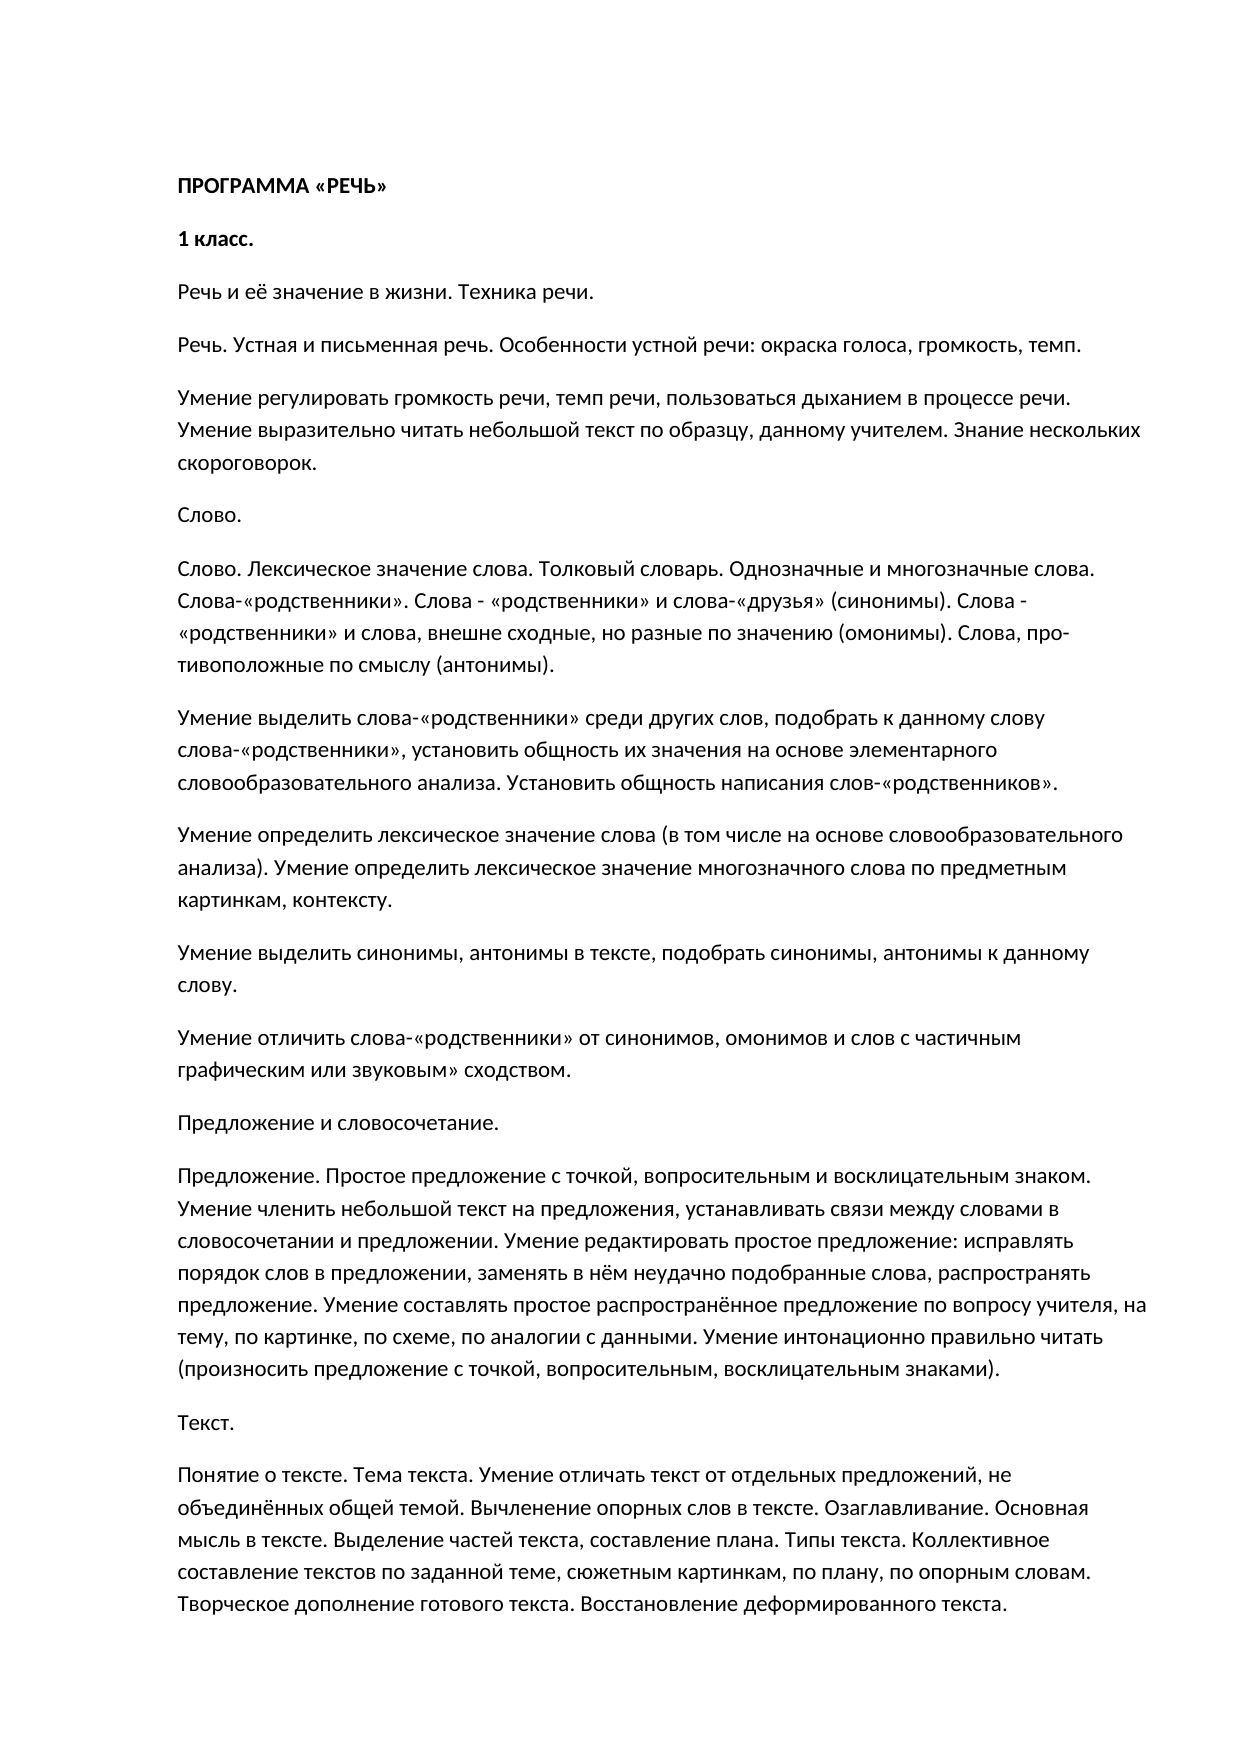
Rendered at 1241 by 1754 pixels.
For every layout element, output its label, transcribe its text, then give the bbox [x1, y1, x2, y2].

text Умение отличить слова-«родственники» от синонимов, омонимов и слов с частичным графическим или звуковым» сходством. [177, 1023, 1152, 1083]
text ПРОГРАММА «РЕЧЬ» [177, 171, 1152, 199]
text Предложение. Простое предложение с точкой, вопросительным и восклицательным знаком. Умение членить небольшой текст на предложения, устанавливать связи между словами в словосочетании и предложении. Умение редактировать простое предложение: исправлять порядок слов в предложении, заменять в нём неудачно подобранные слова, распространять предложение. Умение составлять простое распространённое предложение по вопросу учителя, на тему, по картинке, по схеме, по аналогии с данными. Умение интонационно правильно читать (произносить предложение с точкой, вопросительным, восклицательным знаками). [177, 1161, 1152, 1383]
text Речь. Устная и письменная речь. Особенности устной речи: окраска голоса, громкость, темп. [177, 330, 1152, 358]
text Умение определить лексическое значение слова (в том числе на основе словообразовательного анализа). Умение определить лексическое значение многозначного слова по предметным картинкам, контексту. [177, 821, 1152, 913]
text Предложение и словосочетание. [177, 1108, 1152, 1136]
text Текст. [177, 1408, 1152, 1436]
text Речь и её значение в жизни. Техника речи. [177, 277, 1152, 305]
text Умение регулировать громкость речи, темп речи, пользоваться дыханием в процессе речи. Умение выразительно читать небольшой текст по образцу, данному учителем. Знание нескольких скороговорок. [177, 383, 1152, 476]
text 1 класс. [177, 224, 1152, 252]
text Умение выделить синонимы, антонимы в тексте, подобрать синонимы, антонимы к данному слову. [177, 938, 1152, 998]
text Умение выделить слова-«родственники» среди других слов, подобрать к данному слову слова-«родственники», установить общность их значения на основе элементарного словообразовательного анализа. Установить общность написания слов-«родственников». [177, 703, 1152, 796]
text Слово. Лексическое значение слова. Толковый словарь. Однозначные и многозначные слова. Слова-«родственники». Слова - «родственники» и слова-«друзья» (синонимы). Слова - «родственники» и слова, внешне сходные, но разные по значению (омонимы). Слова, про-тивоположные по смыслу (антонимы). [177, 554, 1152, 678]
text Понятие о тексте. Тема текста. Умение отличать текст от отдельных предложений, не объединённых общей темой. Вычленение опорных слов в тексте. Озаглавливание. Основная мысль в тексте. Выделение частей текста, составление плана. Типы текста. Коллективное составление текстов по заданной теме, сюжетным картинкам, по плану, по опорным словам. Творческое дополнение готового текста. Восстановление деформированного текста. [177, 1461, 1152, 1617]
text Слово. [177, 501, 1152, 529]
